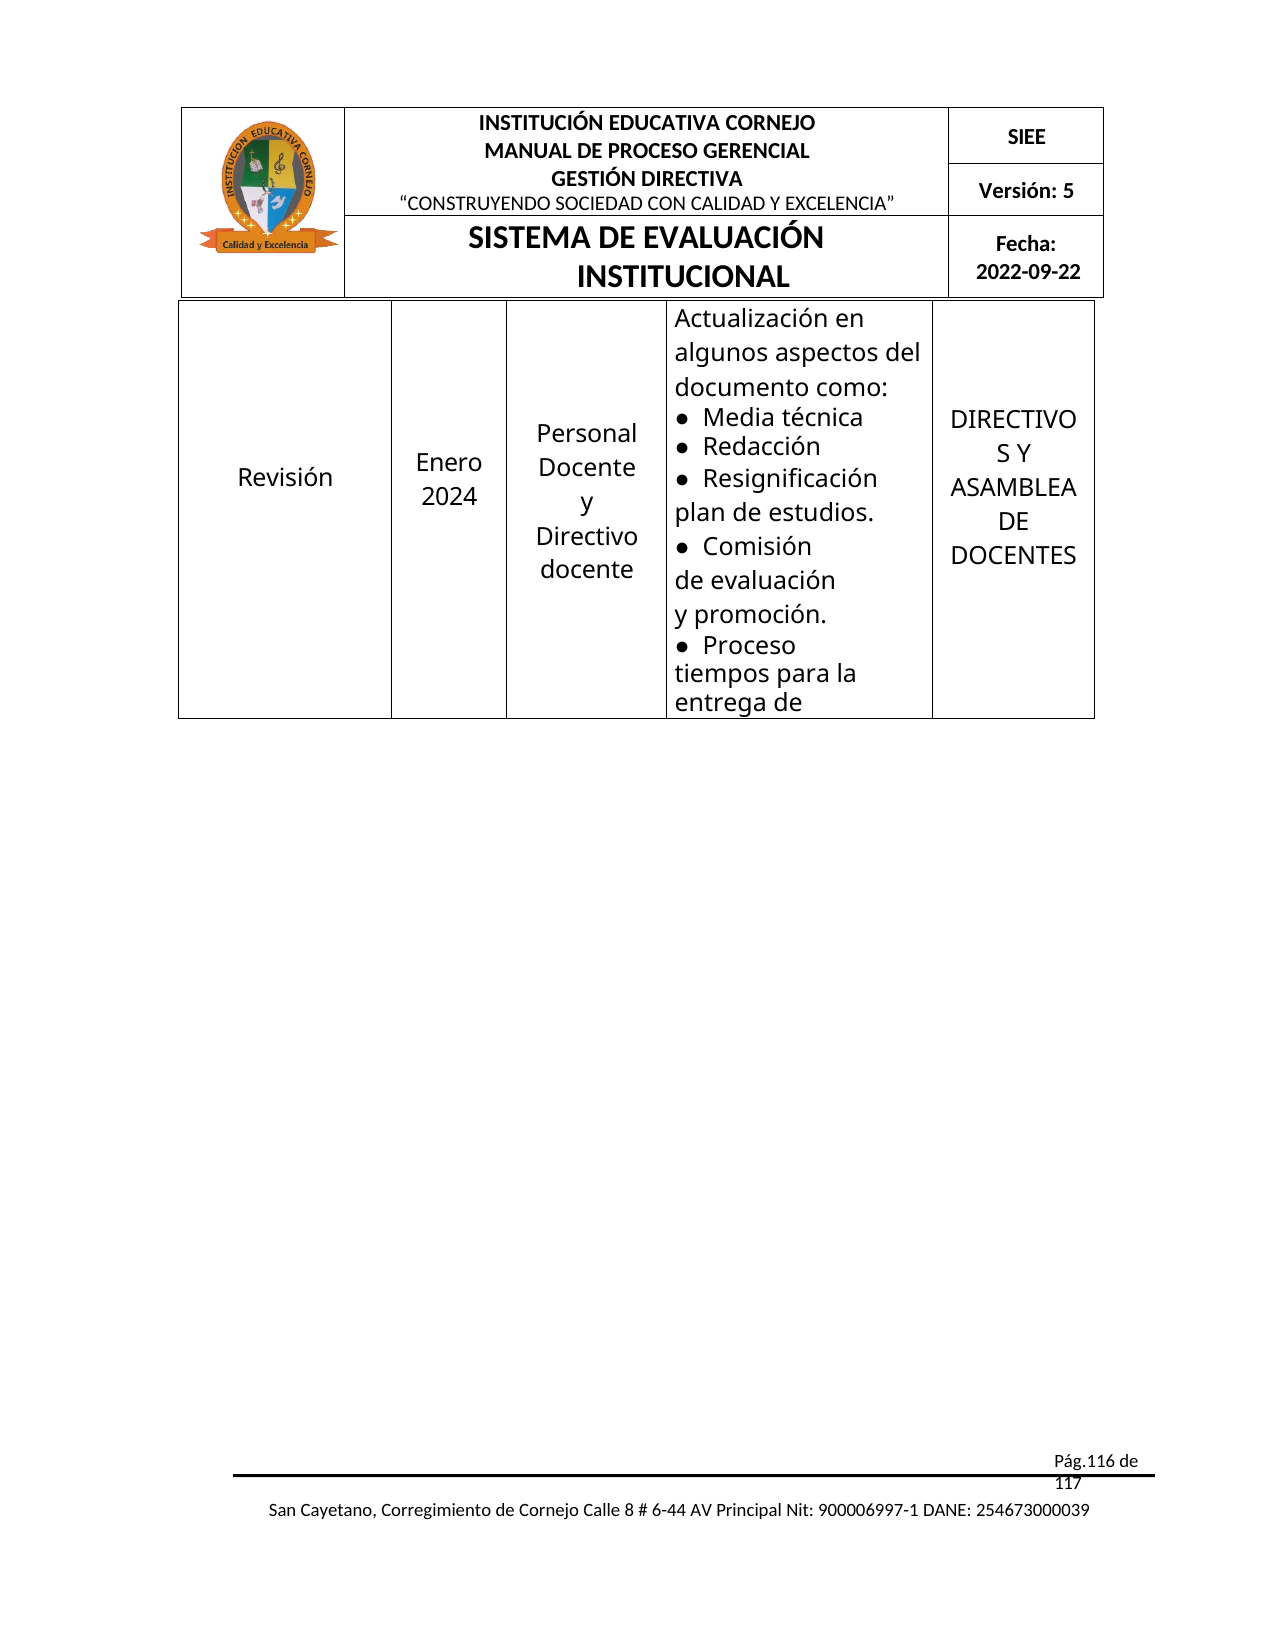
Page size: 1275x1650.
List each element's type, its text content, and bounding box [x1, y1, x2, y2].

table_cell DIRECTIVO S Y ASAMBLEA DE DOCENTES [933, 301, 1094, 717]
table_cell Enero 2024 [392, 301, 506, 717]
table_cell Actualización en algunos aspectos del documento como: Media técnica Redacción Resignificación plan de estudios. Comisión de evaluación y promoción. Proceso tiempos para la entrega de [667, 301, 932, 717]
picture [198, 120, 339, 254]
table_cell Personal Docente y Directivo docente [507, 301, 666, 717]
table_cell Revisión [179, 301, 391, 717]
